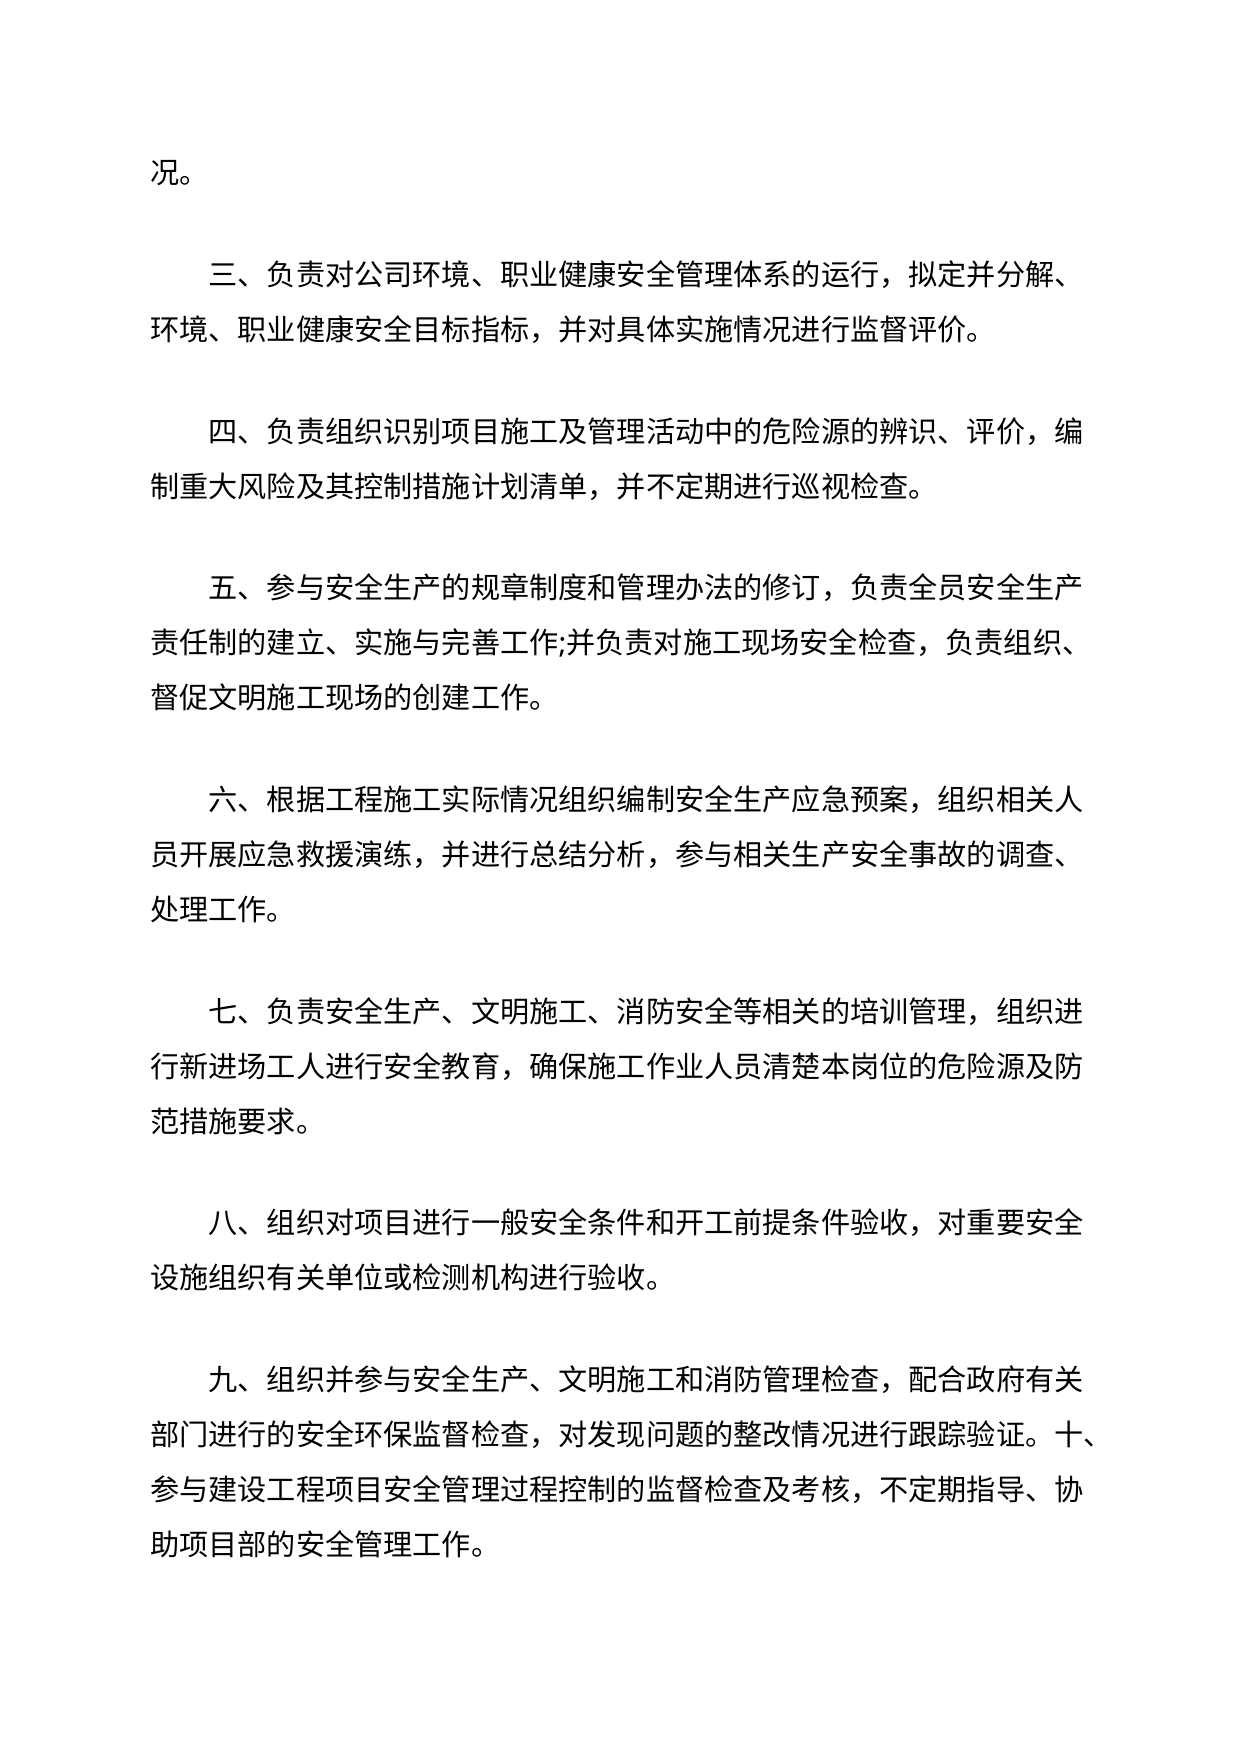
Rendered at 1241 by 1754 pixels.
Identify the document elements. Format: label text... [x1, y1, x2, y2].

text 三、负责对公司环境、职业健康安全管理体系的运行，拟定并分解、环境、职业健康安全目标指标，并对具体实施情况进行监督评价。 [150, 252, 1090, 349]
text 七、负责安全生产、文明施工、消防安全等相关的培训管理，组织进行新进场工人进行安全教育，确保施工作业人员清楚本岗位的危险源及防范措施要求。 [150, 988, 1090, 1140]
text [150, 150, 1090, 192]
text 五、参与安全生产的规章制度和管理办法的修订，负责全员安全生产责任制的建立、实施与完善工作;并负责对施工现场安全检查，负责组织、督促文明施工现场的创建工作。 [150, 565, 1090, 717]
text 八、组织对项目进行一般安全条件和开工前提条件验收，对重要安全设施组织有关单位或检测机构进行验收。 [150, 1200, 1090, 1297]
text 六、根据工程施工实际情况组织编制安全生产应急预案，组织相关人员开展应急救援演练，并进行总结分析，参与相关生产安全事故的调查、处理工作。 [150, 777, 1090, 929]
text 四、负责组织识别项目施工及管理活动中的危险源的辨识、评价，编制重大风险及其控制措施计划清单，并不定期进行巡视检查。 [150, 408, 1090, 506]
text 九、组织并参与安全生产、文明施工和消防管理检查，配合政府有关部门进行的安全环保监督检查，对发现问题的整改情况进行跟踪验证。十、参与建设工程项目安全管理过程控制的监督检查及考核，不定期指导、协助项目部的安全管理工作。 [150, 1357, 1090, 1563]
